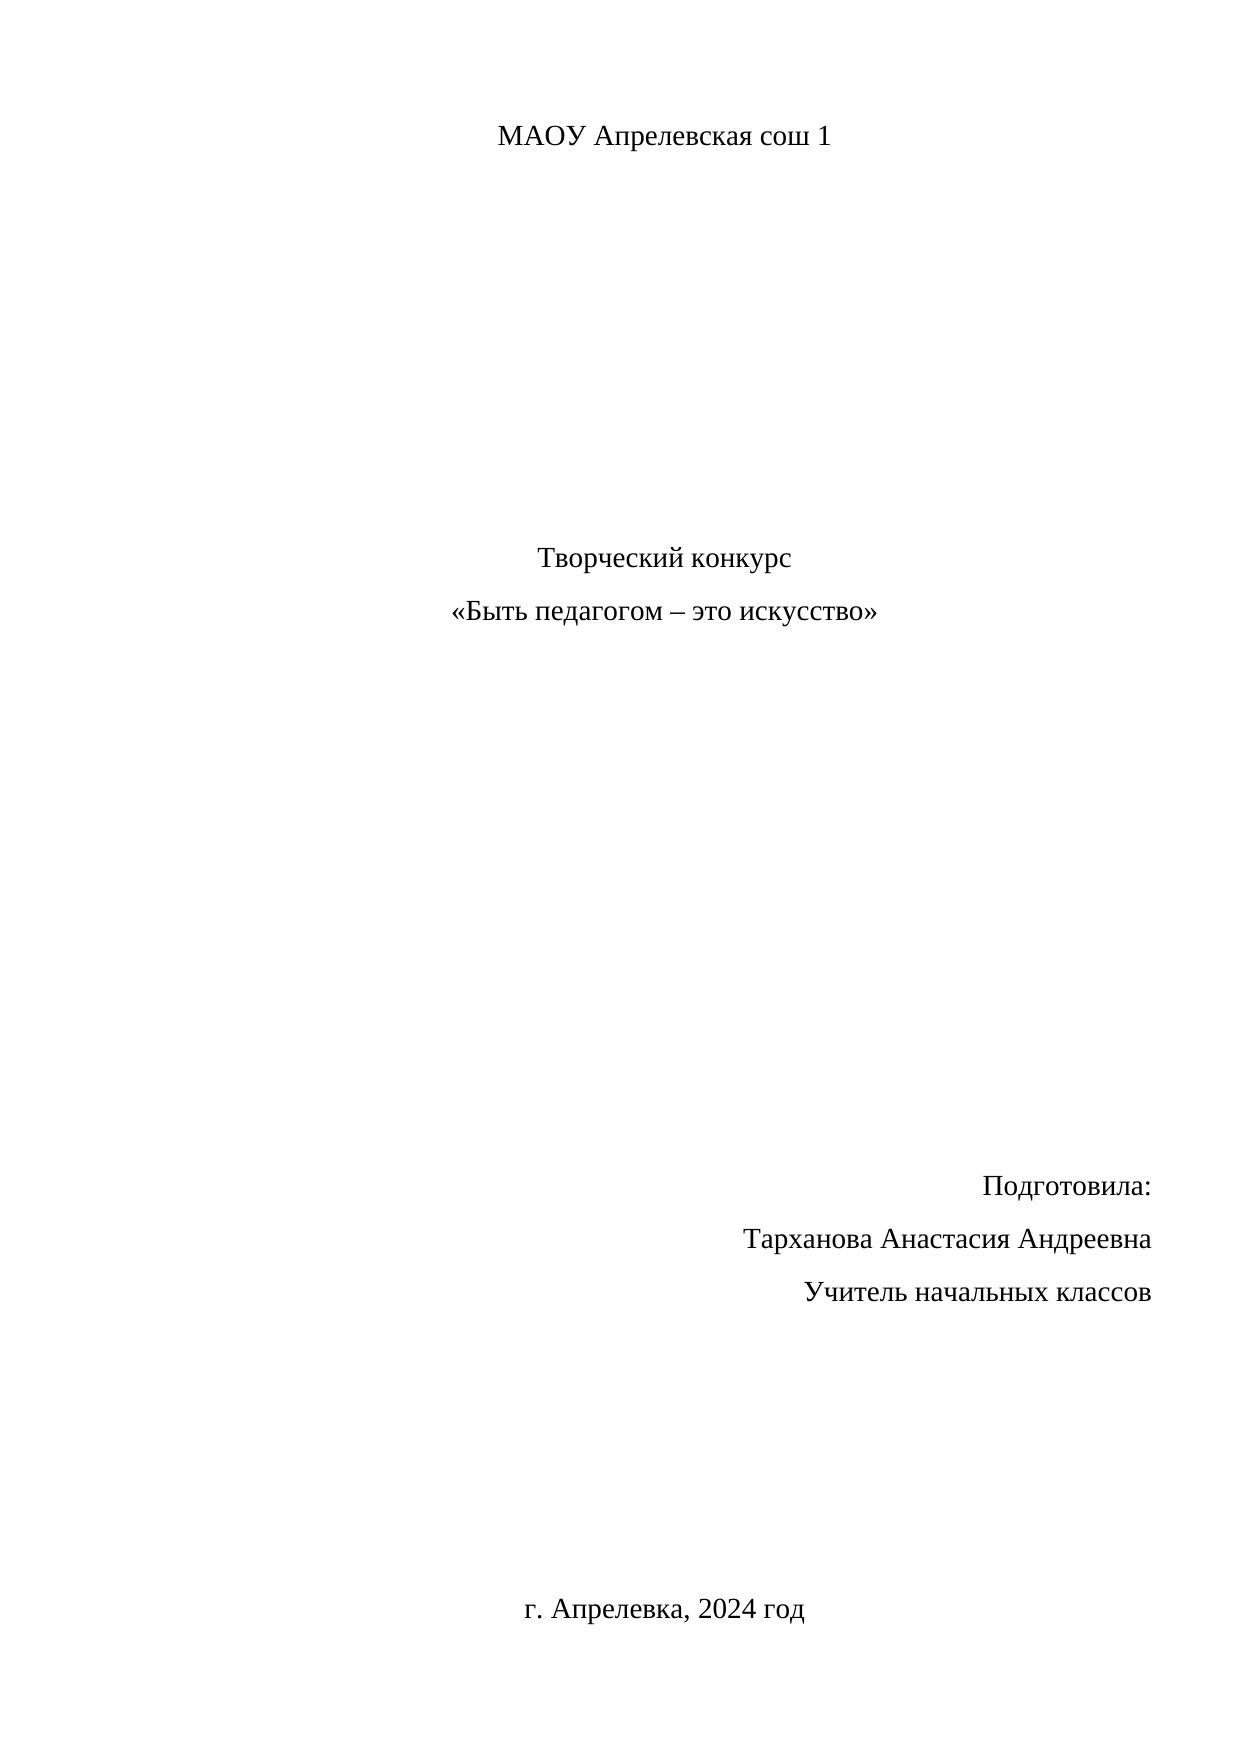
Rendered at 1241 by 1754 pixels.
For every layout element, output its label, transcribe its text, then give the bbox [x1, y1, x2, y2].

text Творческий конкурс [177, 541, 1152, 574]
text Подготовила: [177, 1168, 1152, 1202]
text г. Апрелевка, 2024 год [177, 1591, 1152, 1624]
text Учитель начальных классов [177, 1274, 1152, 1308]
text «Быть педагогом – это искусство» [177, 593, 1152, 627]
text МАОУ Апрелевская сош 1 [177, 118, 1152, 152]
text Тарханова Анастасия Андреевна [177, 1221, 1152, 1255]
